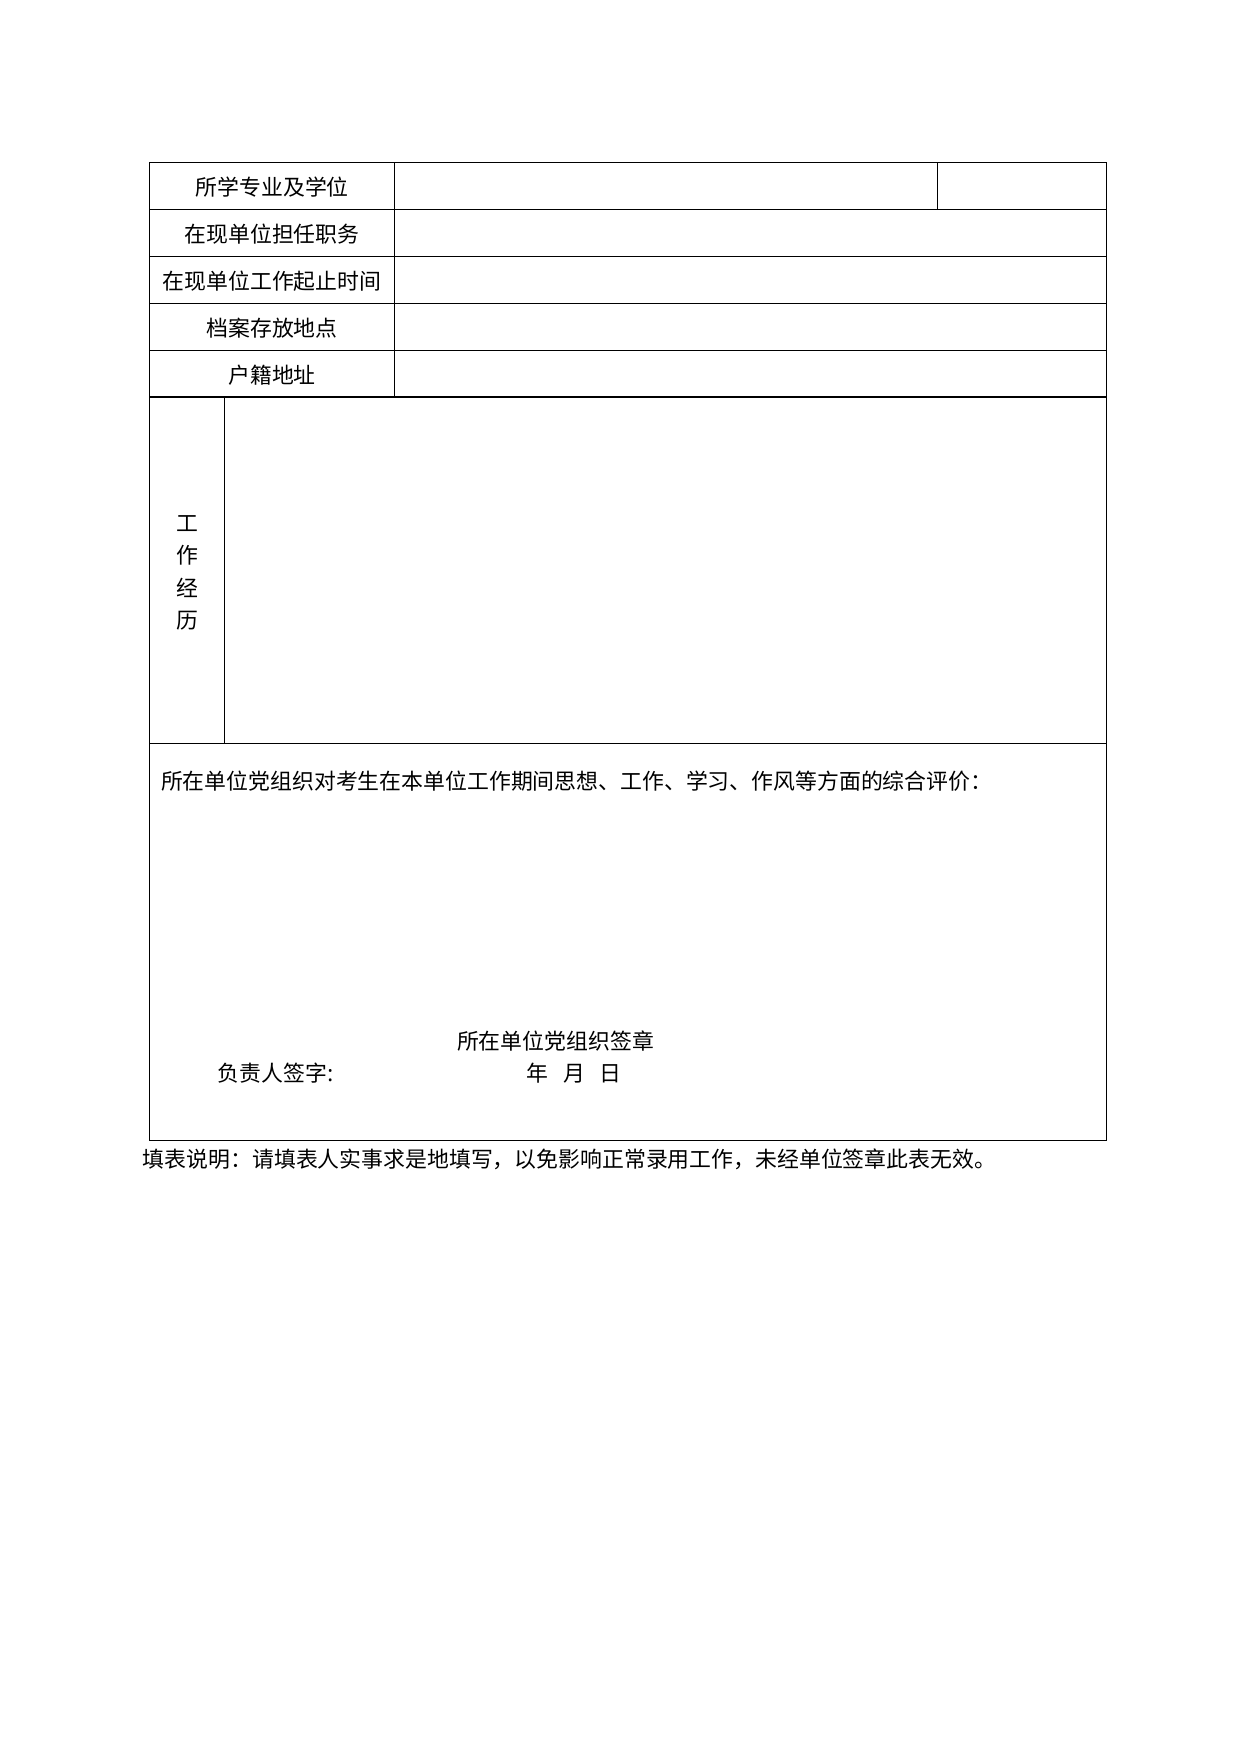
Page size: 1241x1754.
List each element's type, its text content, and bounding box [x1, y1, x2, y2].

table_cell 在现单位工作起止时间 [150, 257, 394, 303]
table_cell [395, 163, 937, 209]
table_cell 所在单位党组织对考生在本单位工作期间思想、工作、学习、作风等方面的综合评价： 所在单位党组织签章 负责人签字: 年 月 日 [150, 744, 1106, 1140]
table_cell [395, 351, 1106, 396]
text 填表说明：请填表人实事求是地填写，以免影响正常录用工作，未经单位签章此表无效。 [131, 1141, 1053, 1174]
table_cell 所学专业及学位 [150, 163, 394, 209]
table_cell 档案存放地点 [150, 304, 394, 349]
table_cell 户籍地址 [150, 351, 394, 396]
table_cell [395, 304, 1106, 349]
table_cell [225, 398, 1106, 743]
table_cell 工 作 经 历 [150, 398, 224, 743]
table_cell 在现单位担任职务 [150, 210, 394, 256]
table_cell [395, 210, 1106, 256]
table_cell [395, 257, 1106, 303]
